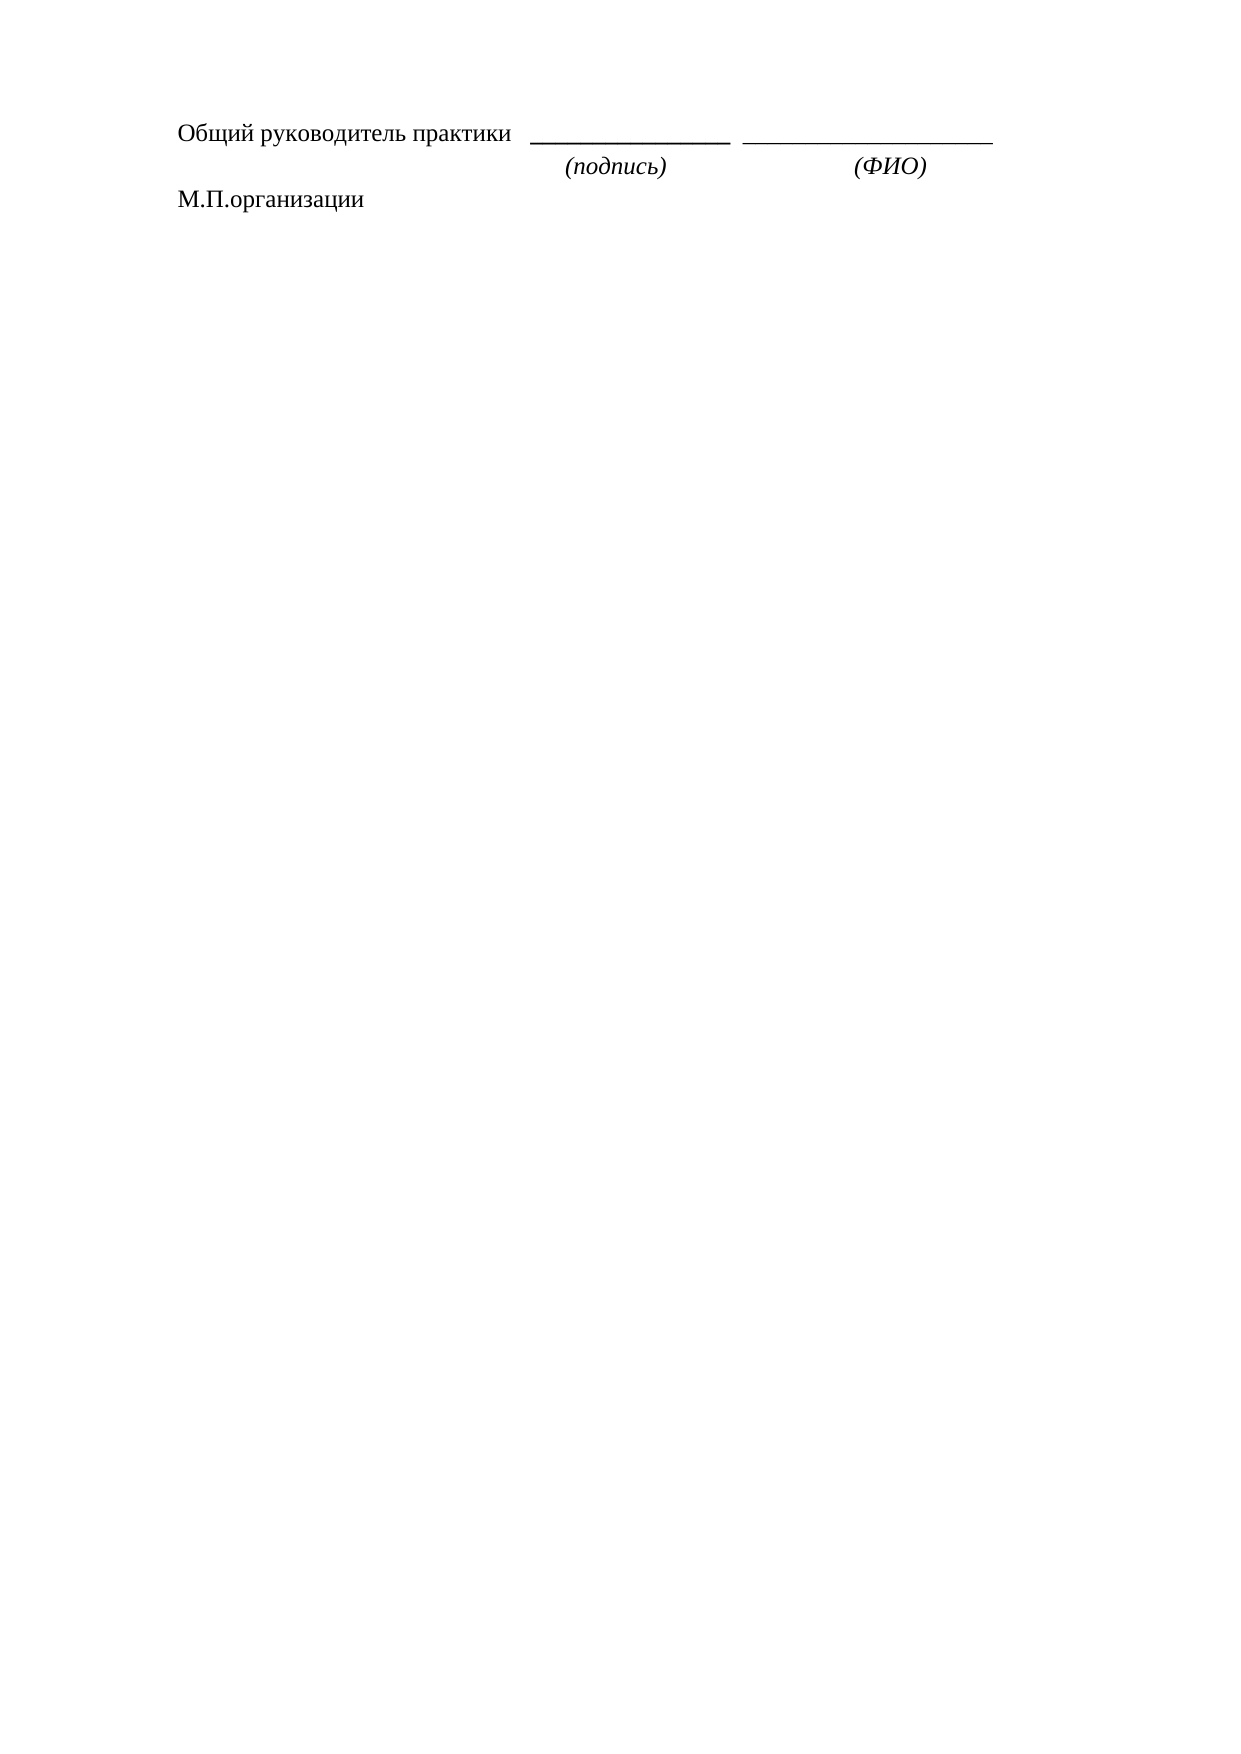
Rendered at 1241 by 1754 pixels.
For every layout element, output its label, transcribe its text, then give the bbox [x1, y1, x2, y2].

text Общий руководитель практики ________________ ____________________ [177, 118, 1152, 147]
text М.П.организации [177, 184, 1152, 213]
text (подпись) (ФИО) [177, 151, 1152, 180]
